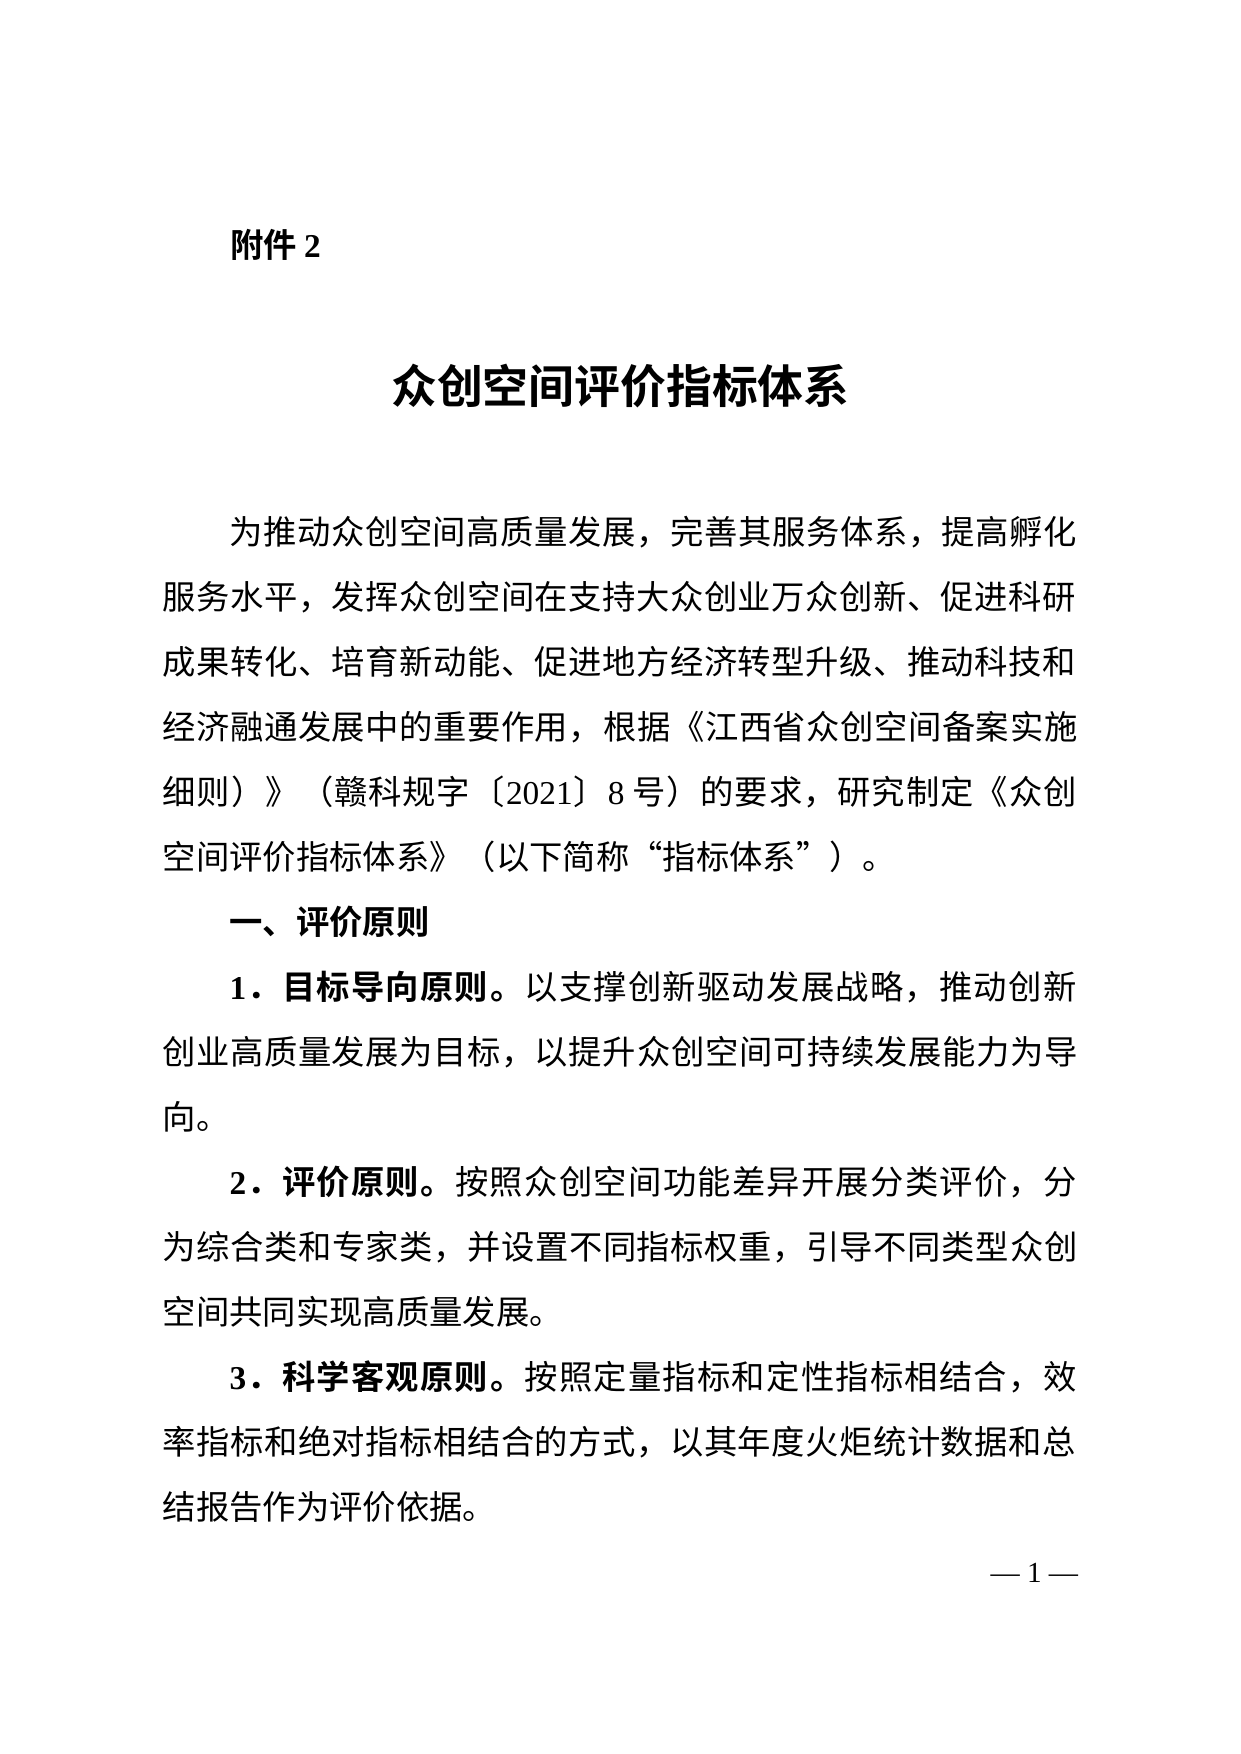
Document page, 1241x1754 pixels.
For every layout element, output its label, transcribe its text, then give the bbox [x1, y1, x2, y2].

text 附件2 [162, 207, 1078, 270]
text 为推动众创空间高质量发展，完善其服务体系，提高孵化服务水平，发挥众创空间在支持大众创业万众创新、促进科研成果转化、培育新动能、促进地方经济转型升级、推动科技和经济融通发展中的重要作用，根据《江西省众创空间备案实施细则）》（赣科规字〔2021〕8号）的要求，研究制定《众创空间评价指标体系》（以下简称“指标体系”）。 [162, 497, 1078, 887]
text 1．目标导向原则。以支撑创新驱动发展战略，推动创新创业高质量发展为目标，以提升众创空间可持续发展能力为导向。 [162, 952, 1078, 1147]
text 3．科学客观原则。按照定量指标和定性指标相结合，效率指标和绝对指标相结合的方式，以其年度火炬统计数据和总结报告作为评价依据。 [162, 1342, 1078, 1537]
text 2．评价原则。按照众创空间功能差异开展分类评价，分为综合类和专家类，并设置不同指标权重，引导不同类型众创空间共同实现高质量发展。 [162, 1147, 1078, 1342]
text 一、评价原则 [162, 887, 1078, 952]
text 众创空间评价指标体系 [162, 335, 1078, 432]
